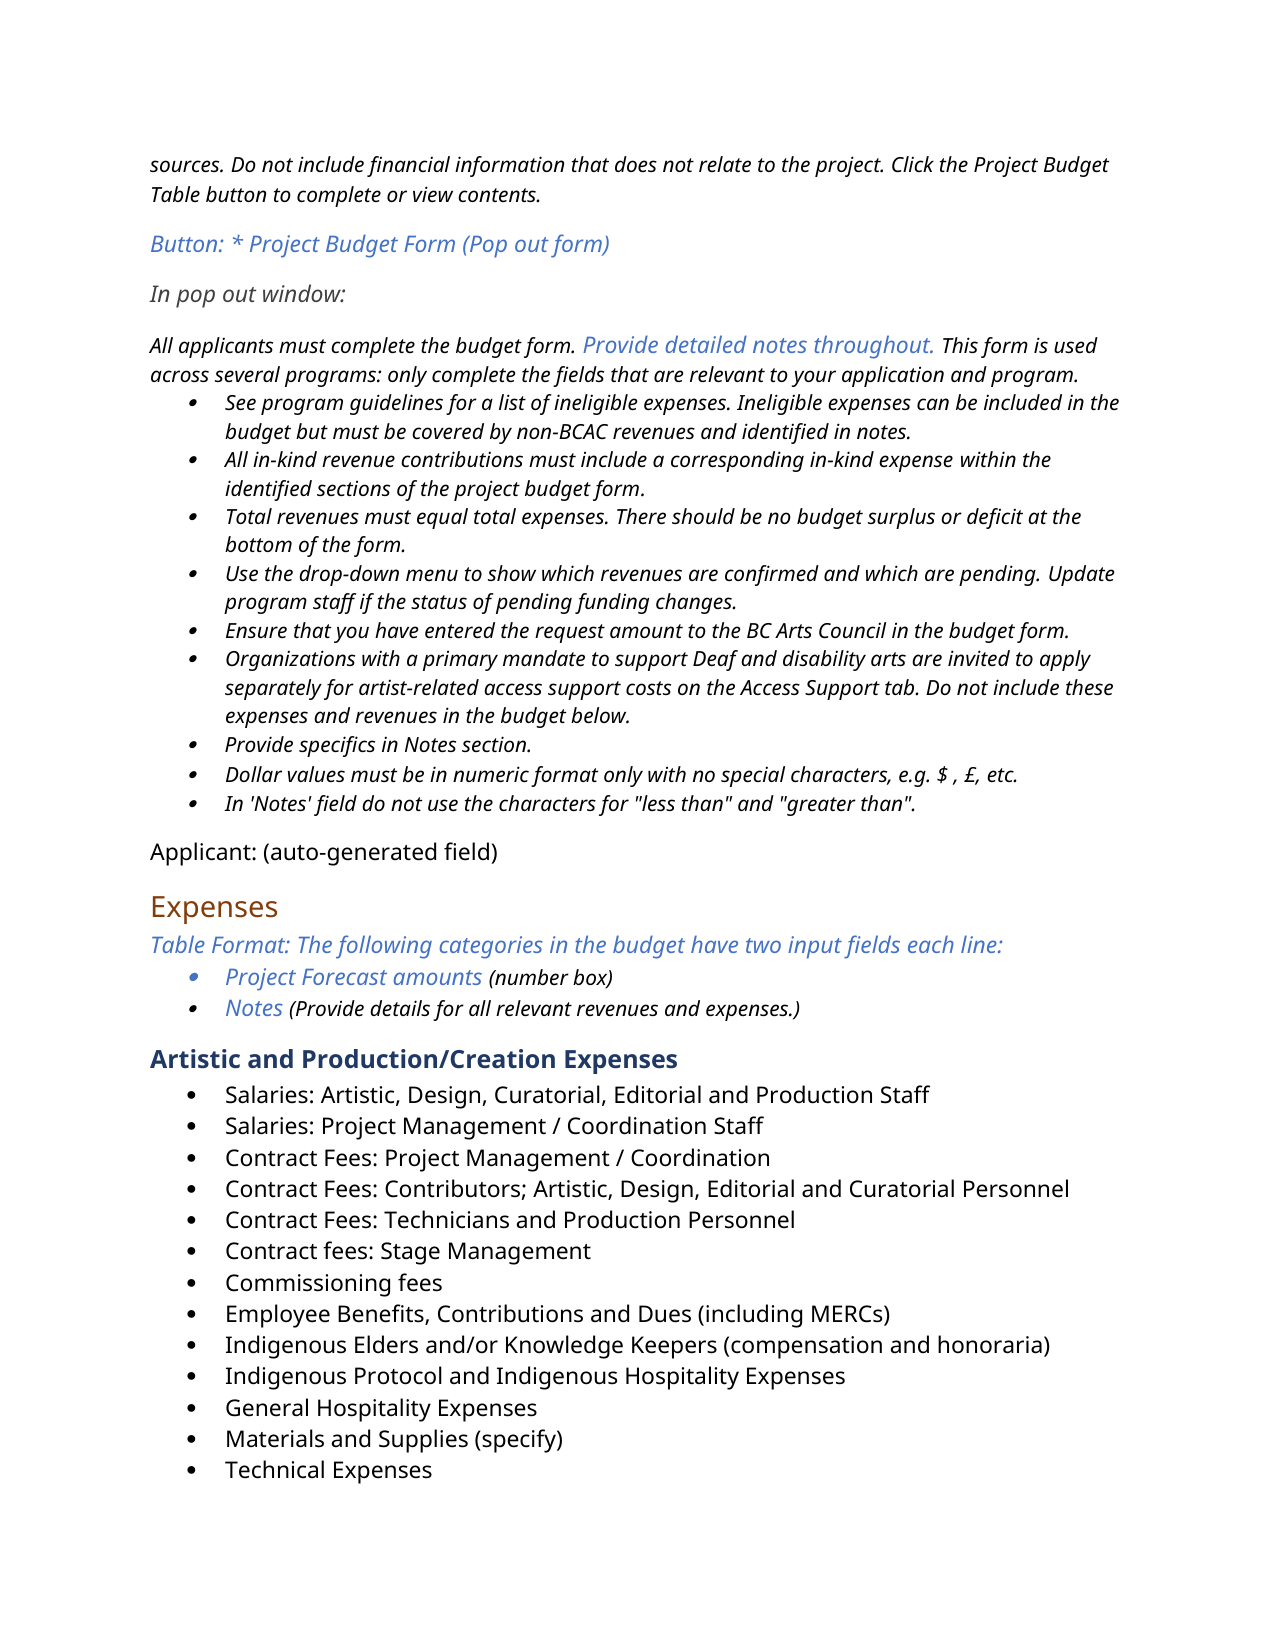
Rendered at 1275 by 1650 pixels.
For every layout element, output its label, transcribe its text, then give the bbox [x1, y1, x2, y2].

list Materials and Supplies (specify) [187, 1423, 1125, 1454]
list Salaries: Artistic, Design, Curatorial, Editorial and Production Staff [187, 1079, 1125, 1110]
list Contract Fees: Project Management / Coordination [187, 1141, 1125, 1173]
list Contract Fees: Contributors; Artistic, Design, Editorial and Curatorial Personnel [187, 1173, 1125, 1204]
text All applicants must complete the budget form. Provide detailed notes throughout. This form is used across several programs: only complete the fields that are relevant to your application and program. [150, 329, 1125, 388]
list Contract Fees: Technicians and Production Personnel [187, 1204, 1125, 1235]
subtitle Expenses [150, 886, 1125, 926]
list Ensure that you have entered the request amount to the BC Arts Council in the budget form. [187, 616, 1125, 644]
list General Hospitality Expenses [187, 1391, 1125, 1423]
list Indigenous Elders and/or Knowledge Keepers (compensation and honoraria) [187, 1329, 1125, 1360]
list Technical Expenses [187, 1454, 1125, 1485]
list Dollar values must be in numeric format only with no special characters, e.g. $ , £, etc. [187, 760, 1125, 789]
list Employee Benefits, Contributions and Dues (including MERCs) [187, 1298, 1125, 1329]
list Use the drop-down menu to show which revenues are confirmed and which are pending. Update program staff if the status of pending funding changes. [187, 559, 1125, 616]
list Commissioning fees [187, 1266, 1125, 1298]
subtitle Artistic and Production/Creation Expenses [150, 1042, 1125, 1076]
list Contract fees: Stage Management [187, 1235, 1125, 1266]
list All in-kind revenue contributions must include a corresponding in-kind expense within the identified sections of the project budget form. [187, 445, 1125, 502]
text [150, 150, 1125, 209]
list Project Forecast amounts (number box) [187, 961, 1125, 992]
list Organizations with a primary mandate to support Deaf and disability arts are invited to apply separately for artist-related access support costs on the Access Support tab. Do not include these expenses and revenues in the budget below. [187, 644, 1125, 730]
text Table Format: The following categories in the budget have two input fields each line: [150, 929, 1125, 961]
list Indigenous Protocol and Indigenous Hospitality Expenses [187, 1360, 1125, 1391]
list Salaries: Project Management / Coordination Staff [187, 1110, 1125, 1141]
list Notes (Provide details for all relevant revenues and expenses.) [187, 992, 1125, 1023]
text Button: * Project Budget Form (Pop out form) [150, 228, 1125, 259]
list See program guidelines for a list of ineligible expenses. Ineligible expenses can be included in the budget but must be covered by non-BCAC revenues and identified in notes. [187, 388, 1125, 445]
text Applicant: (auto-generated field) [150, 836, 1125, 867]
list Total revenues must equal total expenses. There should be no budget surplus or deficit at the bottom of the form. [187, 502, 1125, 559]
text In pop out window: [150, 278, 1125, 309]
list In 'Notes' field do not use the characters for "less than" and "greater than". [187, 789, 1125, 817]
list Provide specifics in Notes section. [187, 730, 1125, 758]
